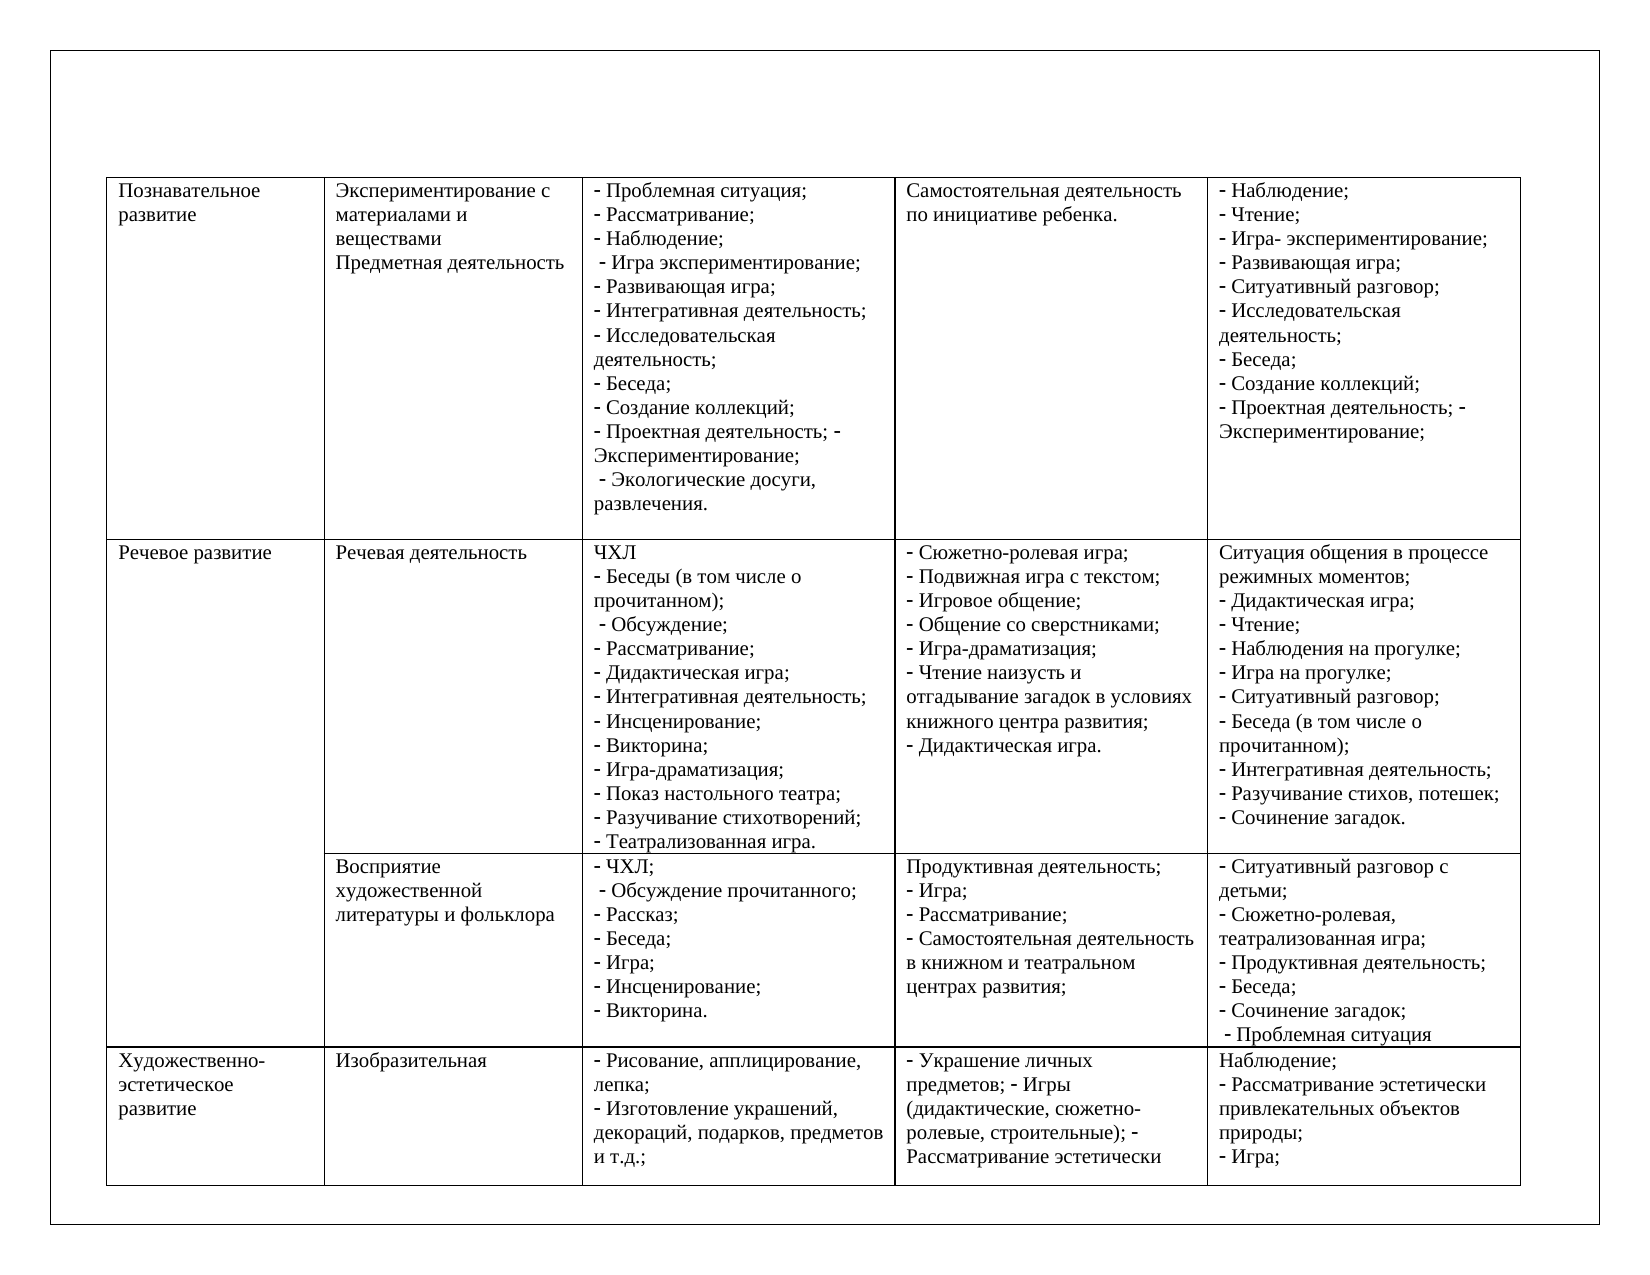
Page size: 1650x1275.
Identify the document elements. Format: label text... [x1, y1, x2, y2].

table_cell Речевая деятельность [325, 540, 582, 853]
table_cell Продуктивная деятельность; Игра; Рассматривание; Самостоятельная деятельность в книжном и театральном центрах развития; [896, 854, 1207, 1046]
table_cell ЧХЛ Беседы (в том числе о прочитанном); Обсуждение; Рассматривание; Дидактическая игра; Интегративная деятельность; Инсценирование; Викторина; Игра-драматизация; Показ настольного театра; Разучивание стихотворений; Театрализованная игра. [583, 540, 894, 853]
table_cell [107, 1048, 324, 1185]
table_cell Проблемная ситуация; Рассматривание; Наблюдение; Игра экспериментирование; Развивающая игра; Интегративная деятельность; Исследовательская деятельность; Беседа; Создание коллекций; Проектная деятельность; Экспериментирование; Экологические досуги, развлечения. [583, 178, 894, 539]
table_cell Ситуативный разговор с детьми; Сюжетно-ролевая, театрализованная игра; Продуктивная деятельность; Беседа; Сочинение загадок; Проблемная ситуация [1208, 854, 1520, 1046]
table_cell ЧХЛ; Обсуждение прочитанного; Рассказ; Беседа; Игра; Инсценирование; Викторина. [583, 854, 894, 1046]
table_cell Наблюдение; Чтение; Игра- экспериментирование; Развивающая игра; Ситуативный разговор; Исследовательская деятельность; Беседа; Создание коллекций; Проектная деятельность; Экспериментирование; [1208, 178, 1520, 539]
table_cell Изобразительная [325, 1048, 582, 1185]
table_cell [583, 1048, 894, 1185]
table_cell Экспериментирование с материалами и веществами Предметная деятельность [325, 178, 582, 539]
table_cell Ситуация общения в процессе режимных моментов; Дидактическая игра; Чтение; Наблюдения на прогулке; Игра на прогулке; Ситуативный разговор; Беседа (в том числе о прочитанном); Интегративная деятельность; Разучивание стихов, потешек; Сочинение загадок. [1208, 540, 1520, 853]
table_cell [896, 1048, 1207, 1185]
table_cell Познавательное развитие [107, 178, 324, 539]
table_cell Речевое развитие [107, 540, 324, 1046]
table_cell Сюжетно-ролевая игра; Подвижная игра с текстом; Игровое общение; Общение со сверстниками; Игра-драматизация; Чтение наизусть и отгадывание загадок в условиях книжного центра развития; Дидактическая игра. [896, 540, 1207, 853]
table_cell Восприятие художественной литературы и фольклора [325, 854, 582, 1046]
table_cell Самостоятельная деятельность по инициативе ребенка. [896, 178, 1207, 539]
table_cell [1208, 1048, 1520, 1185]
